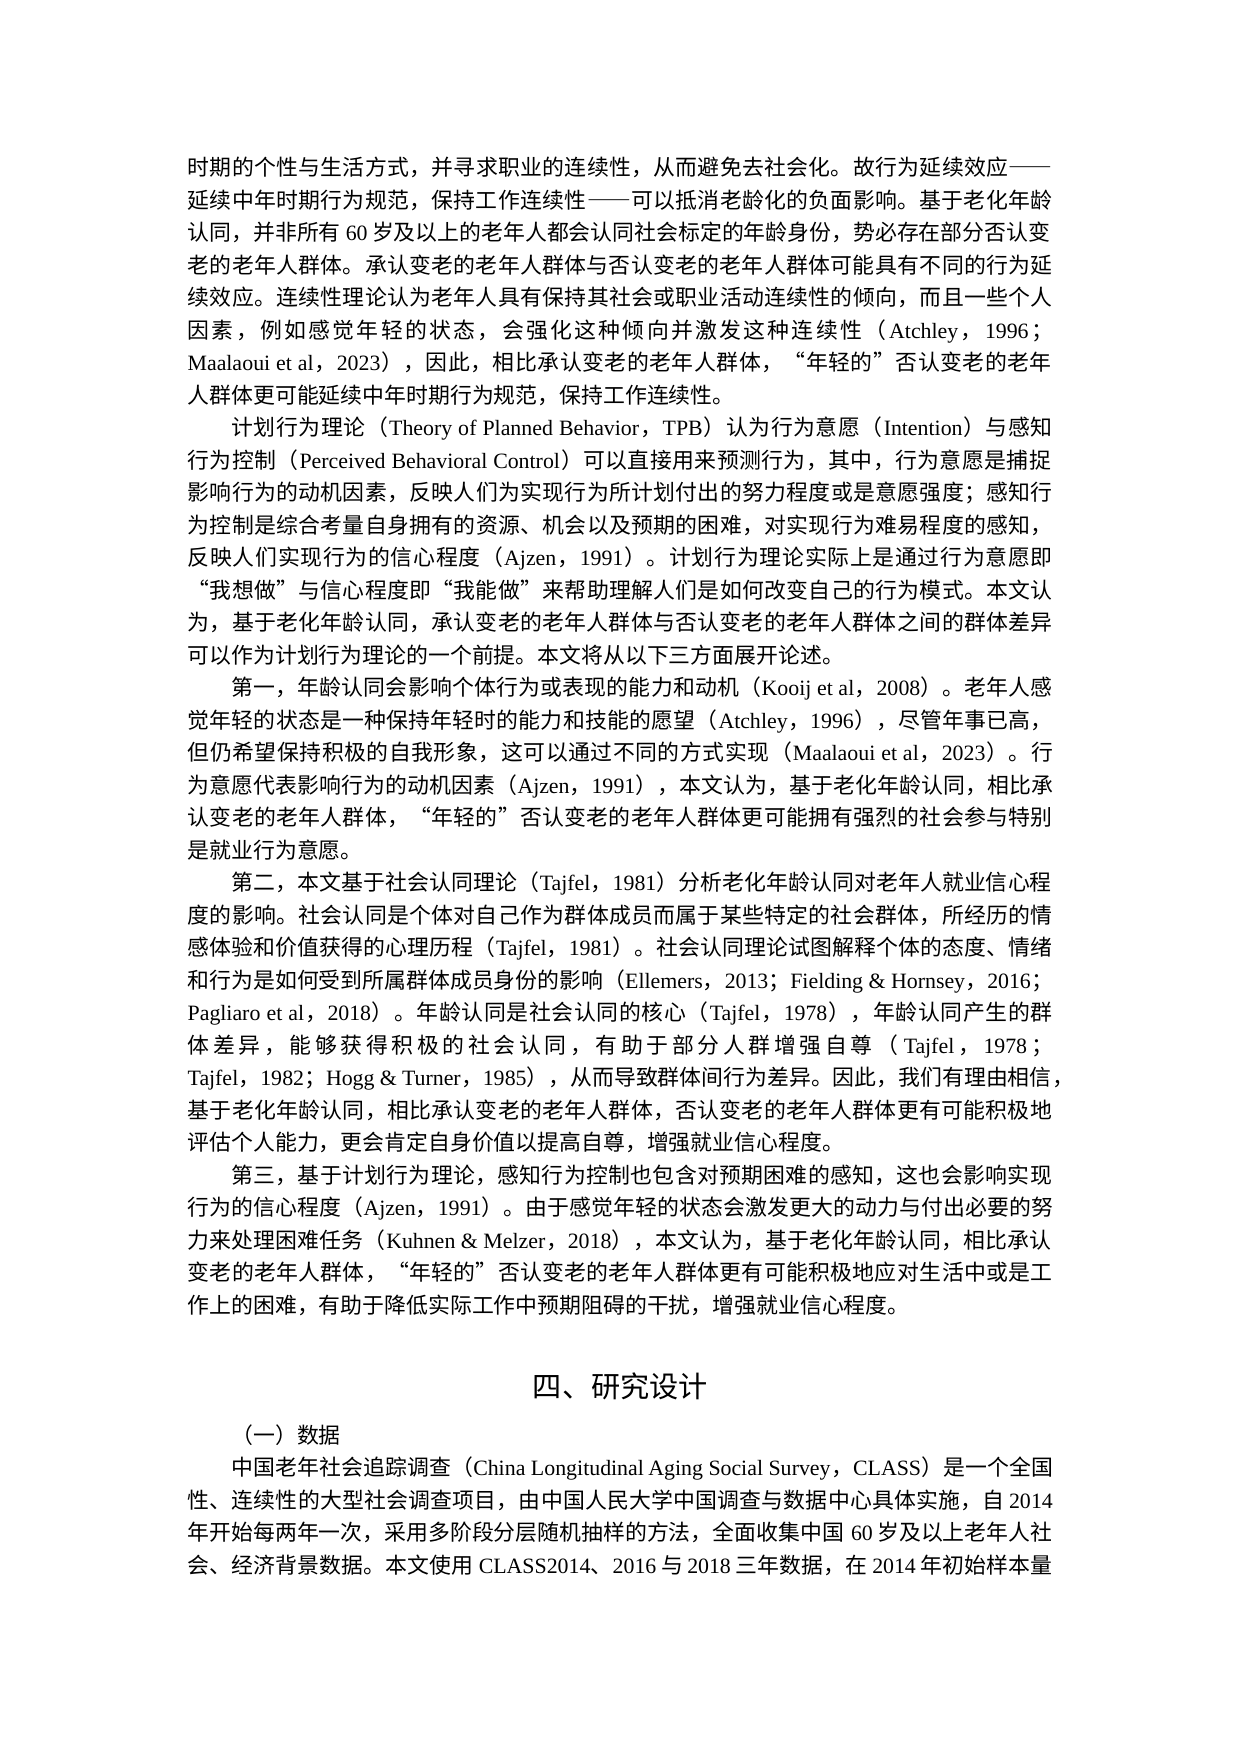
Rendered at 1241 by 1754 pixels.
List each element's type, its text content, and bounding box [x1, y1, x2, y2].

text 第三，基于计划行为理论，感知行为控制也包含对预期困难的感知，这也会影响实现行为的信心程度（Ajzen，1991）。由于感觉年轻的状态会激发更大的动力与付出必要的努力来处理困难任务（Kuhnen & Melzer，2018），本文认为，基于老化年龄认同，相比承认变老的老年人群体，“年轻的”否认变老的老年人群体更有可能积极地应对生活中或是工作上的困难，有助于降低实际工作中预期阻碍的干扰，增强就业信心程度。 [187, 1157, 1053, 1320]
text 第二，本文基于社会认同理论（Tajfel，1981）分析老化年龄认同对老年人就业信心程度的影响。社会认同是个体对自己作为群体成员而属于某些特定的社会群体，所经历的情感体验和价值获得的心理历程（Tajfel，1981）。社会认同理论试图解释个体的态度、情绪和行为是如何受到所属群体成员身份的影响（Ellemers，2013；Fielding & Hornsey，2016；Pagliaro et al，2018）。年龄认同是社会认同的核心（Tajfel，1978），年龄认同产生的群体差异，能够获得积极的社会认同，有助于部分人群增强自尊（Tajfel，1978；Tajfel，1982；Hogg & Turner，1985），从而导致群体间行为差异。因此，我们有理由相信，基于老化年龄认同，相比承认变老的老年人群体，否认变老的老年人群体更有可能积极地评估个人能力，更会肯定自身价值以提高自尊，增强就业信心程度。 [187, 865, 1053, 1157]
text 第一，年龄认同会影响个体行为或表现的能力和动机（Kooij et al，2008）。老年人感觉年轻的状态是一种保持年轻时的能力和技能的愿望（Atchley，1996），尽管年事已高，但仍希望保持积极的自我形象，这可以通过不同的方式实现（Maalaoui et al，2023）。行为意愿代表影响行为的动机因素（Ajzen，1991），本文认为，基于老化年龄认同，相比承认变老的老年人群体，“年轻的”否认变老的老年人群体更可能拥有强烈的社会参与特别是就业行为意愿。 [187, 670, 1053, 865]
text 四、研究设计 [187, 1352, 1053, 1417]
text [187, 150, 1053, 410]
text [187, 1450, 1053, 1580]
text 计划行为理论（Theory of Planned Behavior，TPB）认为行为意愿（Intention）与感知行为控制（Perceived Behavioral Control）可以直接用来预测行为，其中，行为意愿是捕捉影响行为的动机因素，反映人们为实现行为所计划付出的努力程度或是意愿强度；感知行为控制是综合考量自身拥有的资源、机会以及预期的困难，对实现行为难易程度的感知，反映人们实现行为的信心程度（Ajzen，1991）。计划行为理论实际上是通过行为意愿即“我想做”与信心程度即“我能做”来帮助理解人们是如何改变自己的行为模式。本文认为，基于老化年龄认同，承认变老的老年人群体与否认变老的老年人群体之间的群体差异可以作为计划行为理论的一个前提。本文将从以下三方面展开论述。 [187, 410, 1053, 670]
text （一）数据 [187, 1417, 1053, 1450]
